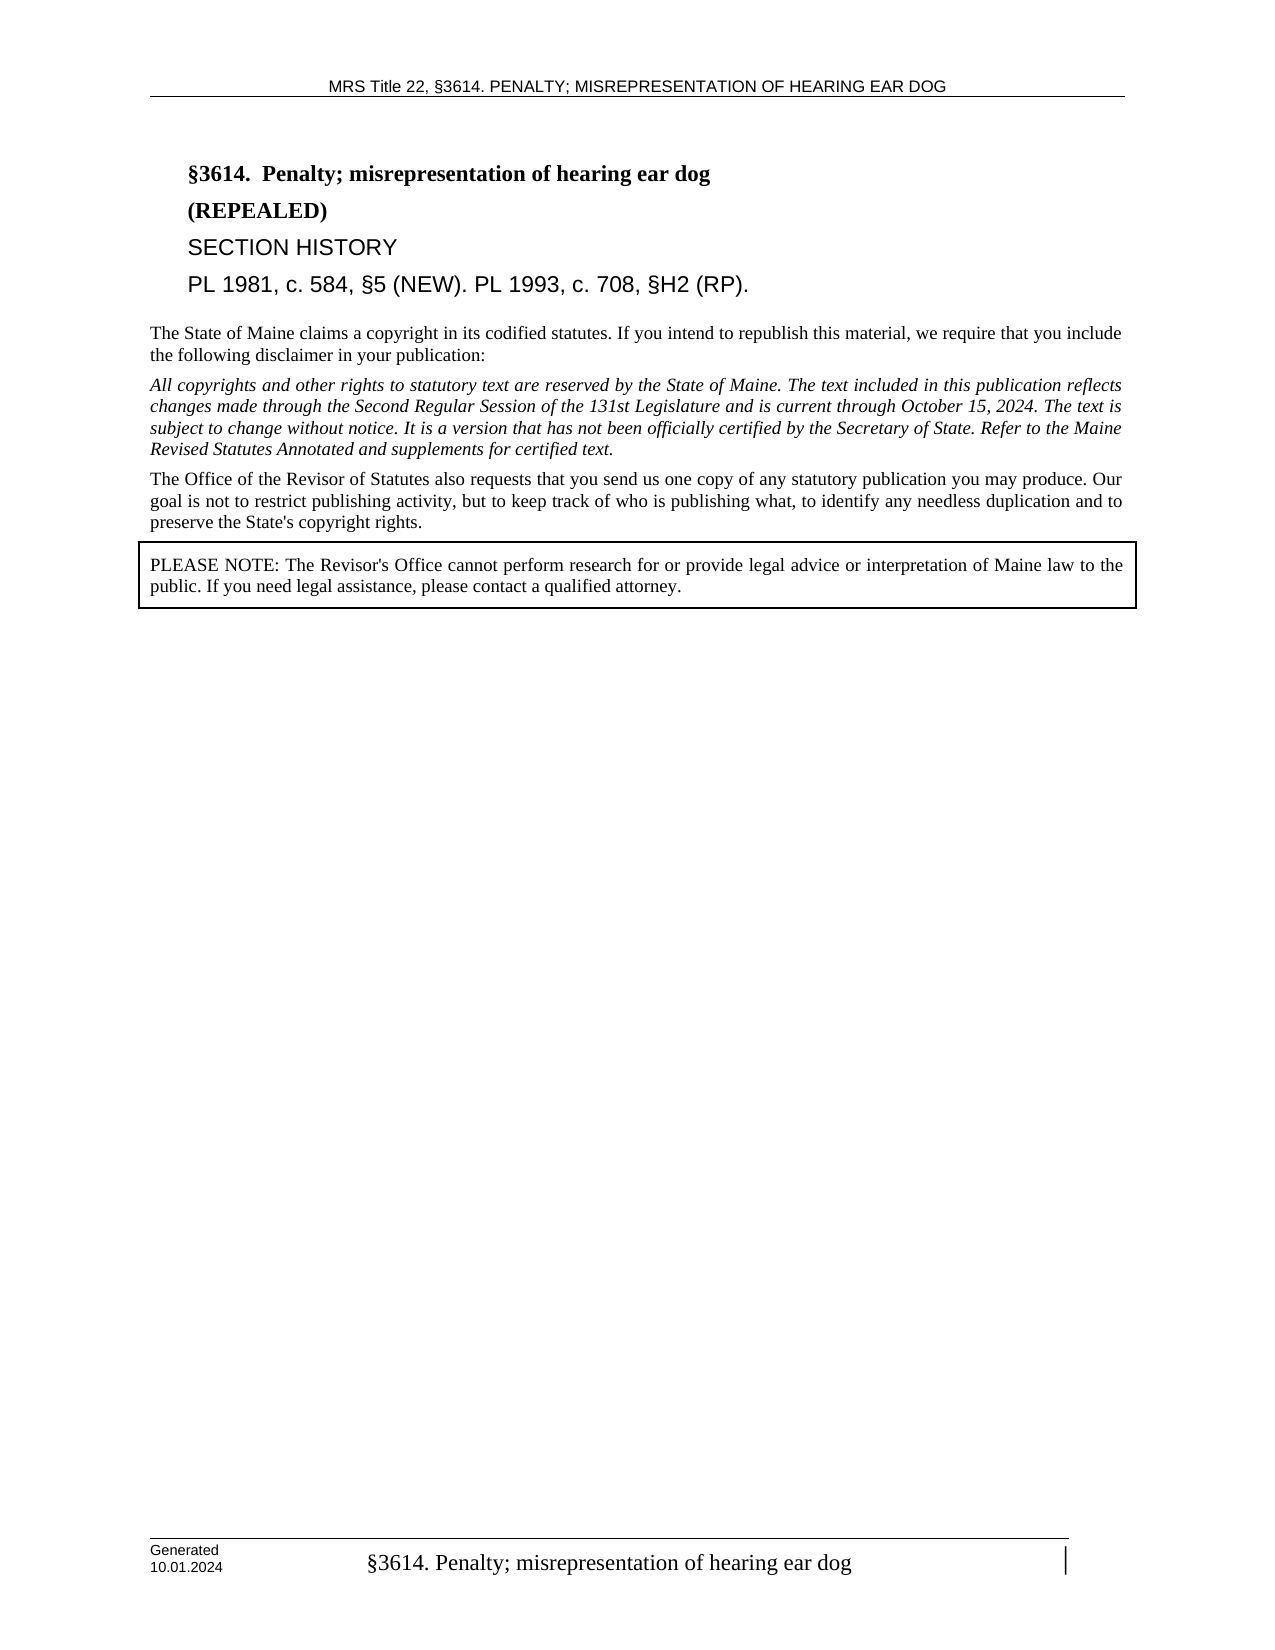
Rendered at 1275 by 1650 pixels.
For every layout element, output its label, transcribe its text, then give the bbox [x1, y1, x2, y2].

text (REPEALED) [187, 197, 1125, 223]
text §3614. Penalty; misrepresentation of hearing ear dog [187, 160, 1125, 187]
text The State of Maine claims a copyright in its codified statutes. If you intend to republish this material, we require that you include the following disclaimer in your publication: [150, 322, 1125, 365]
text SECTION HISTORY [187, 234, 1125, 260]
text PLEASE NOTE: The Revisor's Office cannot perform research for or provide legal advice or interpretation of Maine law to the public. If you need legal assistance, please contact a qualified attorney. [140, 543, 1135, 607]
text PL 1981, c. 584, §5 (NEW). PL 1993, c. 708, §H2 (RP). [187, 271, 1125, 297]
text All copyrights and other rights to statutory text are reserved by the State of Maine. The text included in this publication reflects changes made through the Second Regular Session of the 131st Legislature and is current through October 15, 2024 . The text is subject to change without notice. It is a version that has not been officially certified by the Secretary of State. Refer to the Maine Revised Statutes Annotated and supplements for certified text. [150, 373, 1125, 460]
text The Office of the Revisor of Statutes also requests that you send us one copy of any statutory publication you may produce. Our goal is not to restrict publishing activity, but to keep track of who is publishing what, to identify any needless duplication and to preserve the State's copyright rights. [150, 468, 1125, 533]
